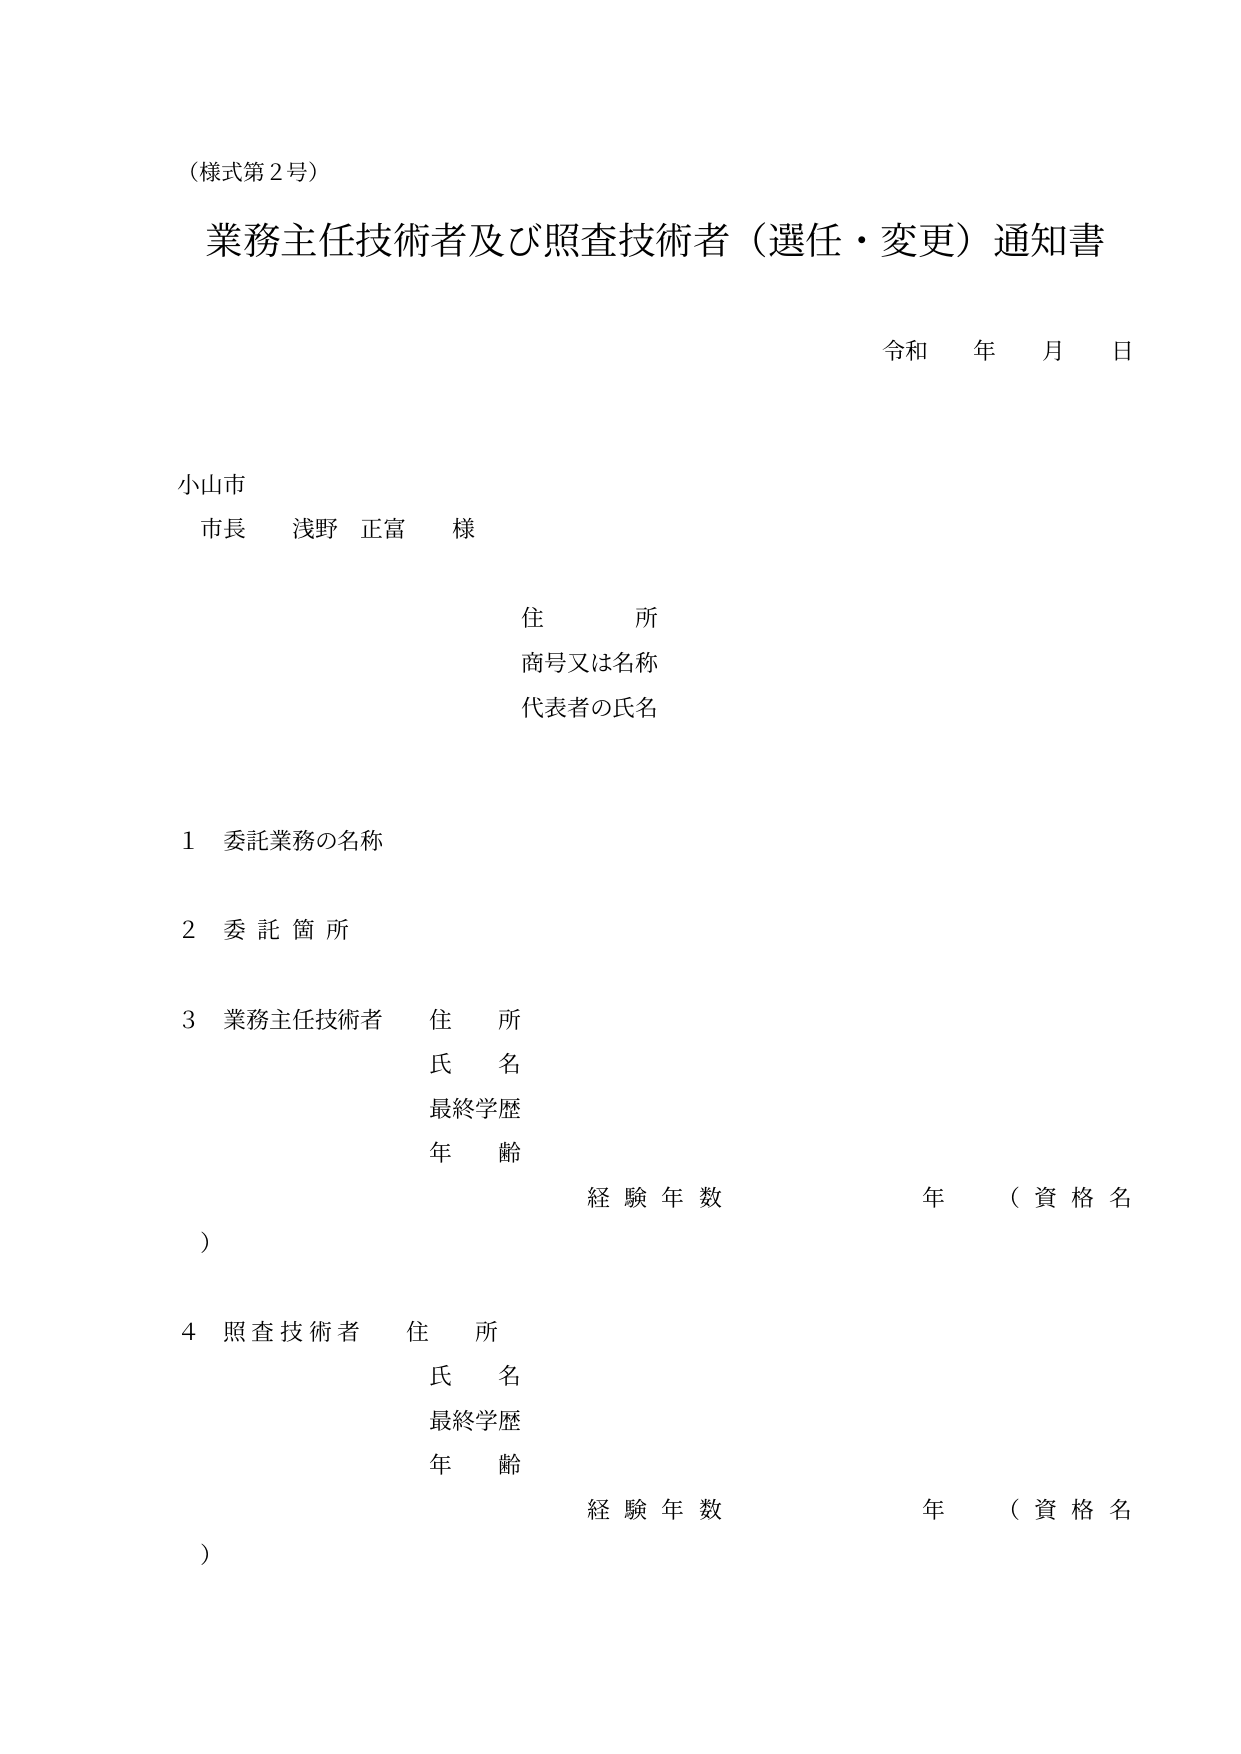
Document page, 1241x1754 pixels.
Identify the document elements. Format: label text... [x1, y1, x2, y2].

text ２ 委託箇所 [177, 907, 1134, 951]
text （様式第２号） [177, 149, 1134, 193]
text 氏 名 [177, 1041, 1134, 1085]
text １ 委託業務の名称 [177, 818, 1134, 862]
text 小山市 [177, 461, 1134, 506]
text 氏 名 [177, 1353, 1134, 1397]
text 令和 年 月 日 [177, 327, 1134, 372]
text 最終学歴 [177, 1085, 1134, 1130]
text 経験年数 年 （資格名 ） [177, 1174, 1134, 1263]
text 商号又は名称 [177, 639, 1134, 684]
text ３ 業務主任技術者 住 所 [177, 996, 1134, 1041]
text 経験年数 年 （資格名 ） [177, 1486, 1134, 1576]
text 年 齢 [177, 1442, 1134, 1486]
text 業務主任技術者及び照査技術者（選任・変更）通知書 [177, 193, 1134, 283]
text 住 所 [177, 595, 1134, 639]
text 代表者の氏名 [177, 684, 1134, 728]
text ４ 照査技術者 住 所 [177, 1308, 1134, 1353]
text 年 齢 [177, 1130, 1134, 1174]
text 最終学歴 [177, 1397, 1134, 1442]
text 市長 浅野 正富 様 [177, 506, 1134, 550]
